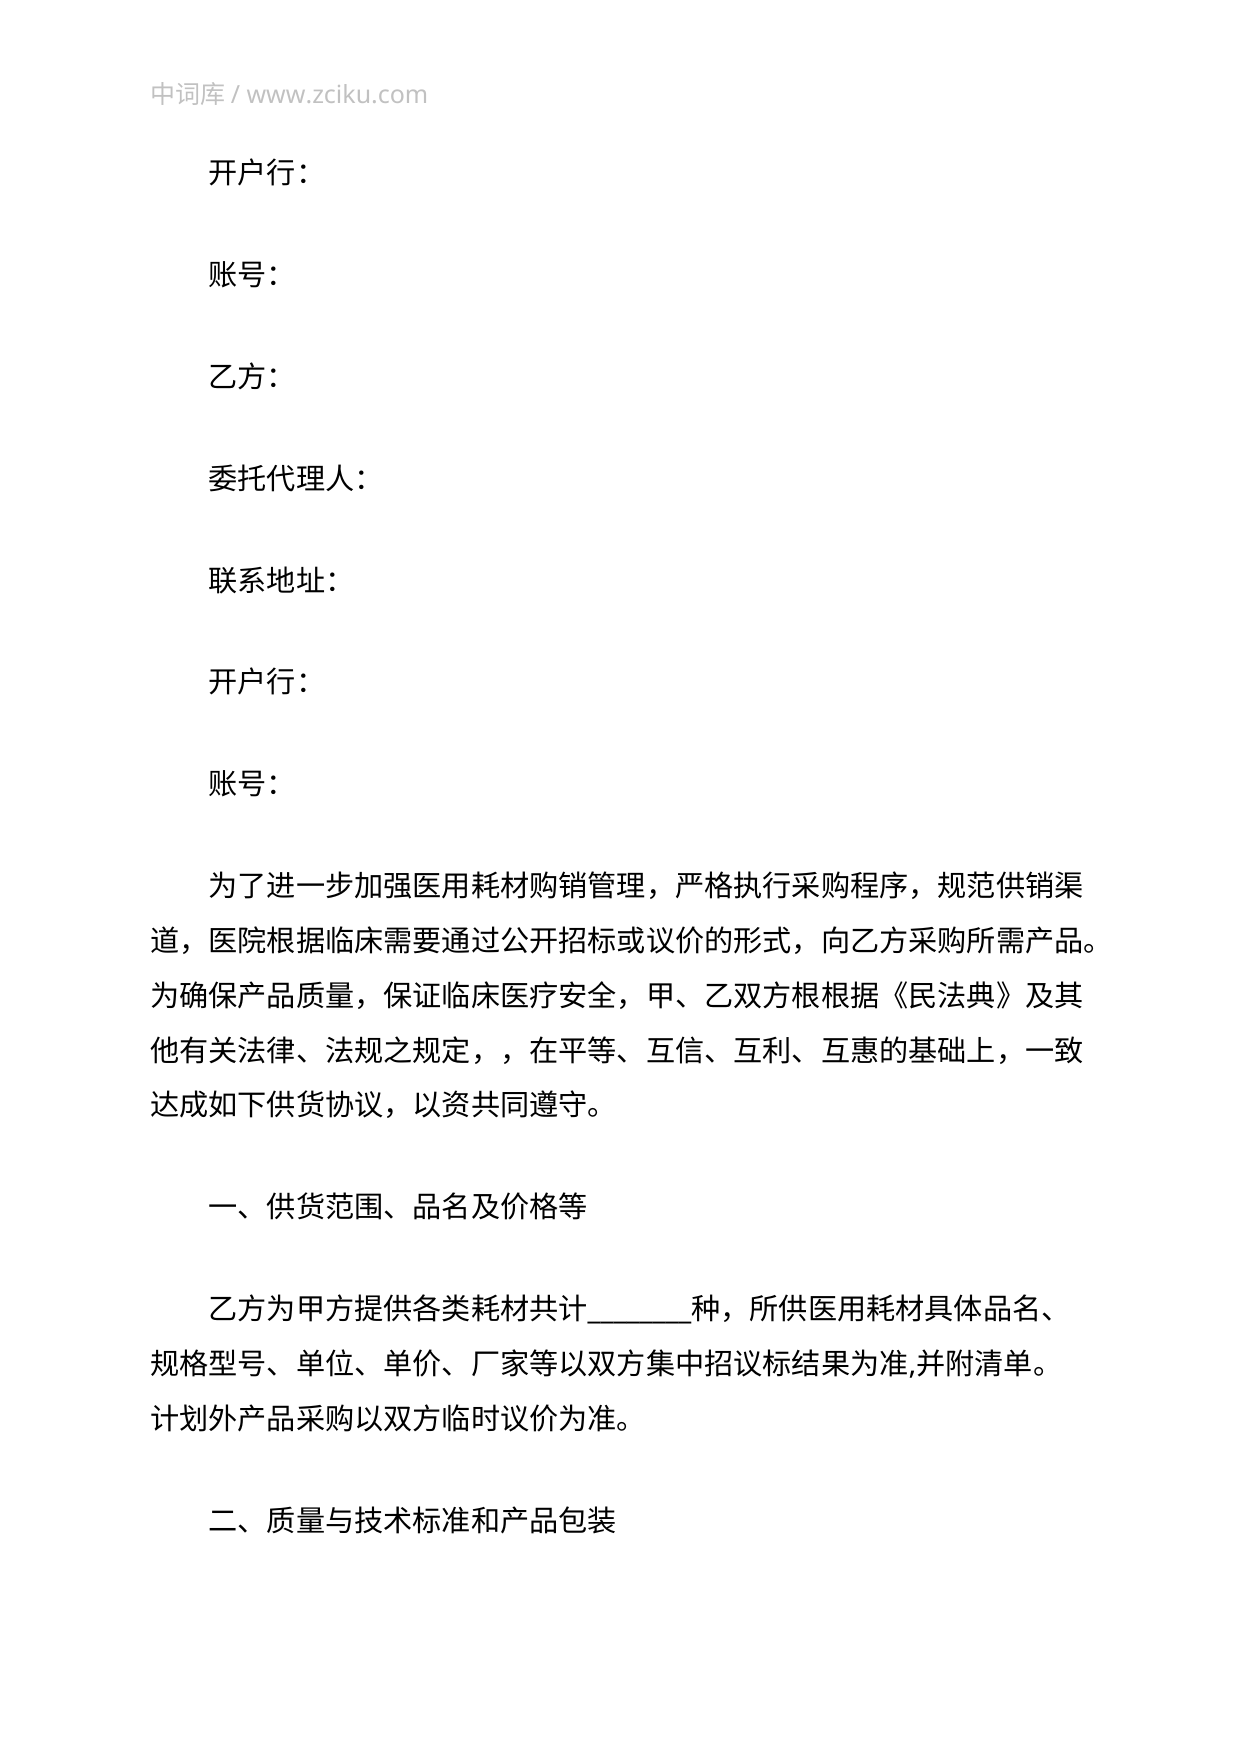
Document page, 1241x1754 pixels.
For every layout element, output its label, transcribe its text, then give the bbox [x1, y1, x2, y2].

text 账号： [150, 761, 1090, 803]
text 一、供货范围、品名及价格等 [150, 1184, 1090, 1226]
text 账号： [150, 252, 1090, 294]
text 联系地址： [150, 557, 1090, 599]
text 委托代理人： [150, 455, 1090, 498]
text 为了进一步加强医用耗材购销管理，严格执行采购程序，规范供销渠道，医院根据临床需要通过公开招标或议价的形式，向乙方采购所需产品。为确保产品质量，保证临床医疗安全，甲、乙双方根根据《民法典》及其他有关法律、法规之规定，，在平等、互信、互利、互惠的基础上，一致达成如下供货协议，以资共同遵守。 [150, 862, 1090, 1124]
text 开户行： [150, 659, 1090, 701]
text 二、质量与技术标准和产品包装 [150, 1497, 1090, 1539]
text 乙方为甲方提供各类耗材共计________种，所供医用耗材具体品名、规格型号、单位、单价、厂家等以双方集中招议标结果为准,并附清单。计划外产品采购以双方临时议价为准。 [150, 1286, 1090, 1438]
text 乙方： [150, 353, 1090, 396]
text 开户行： [150, 150, 1090, 192]
